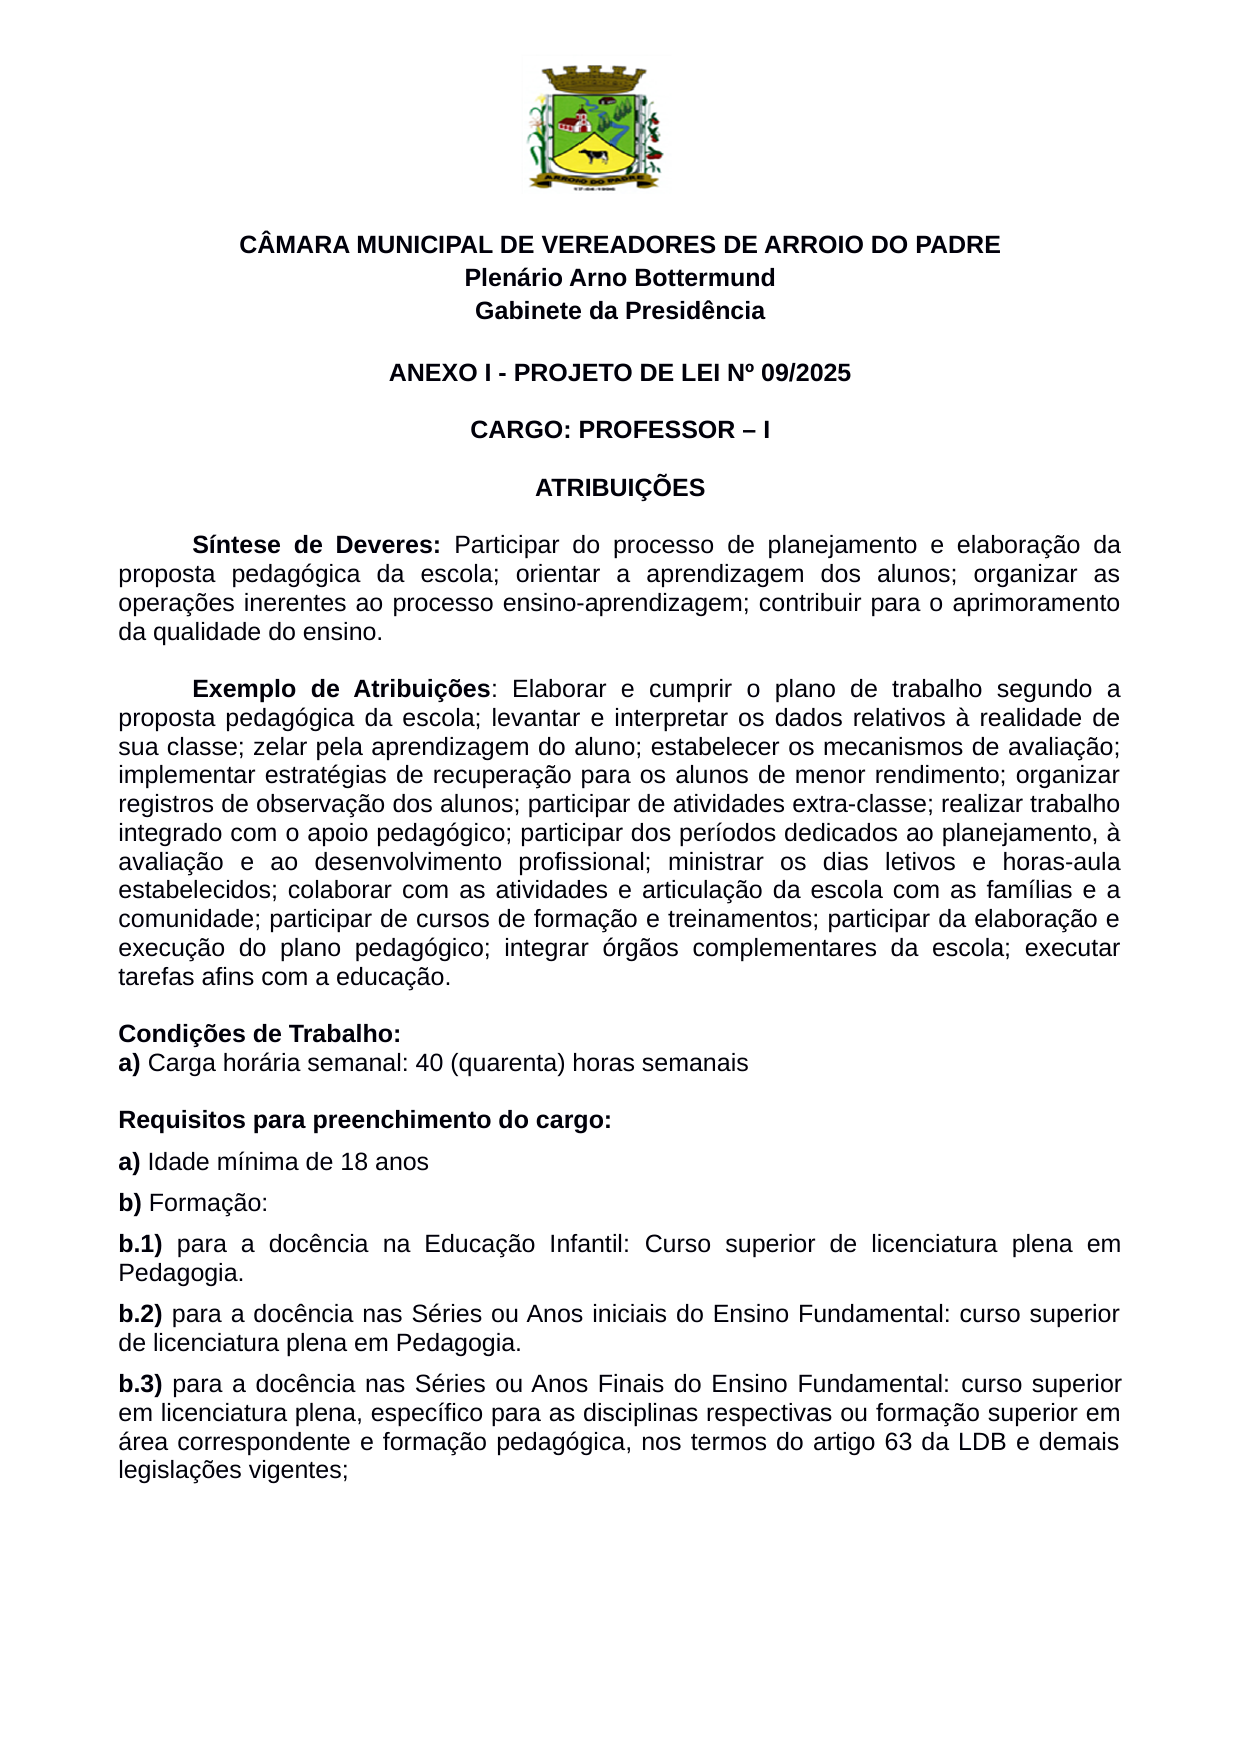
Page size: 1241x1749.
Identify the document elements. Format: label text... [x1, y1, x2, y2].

text b.3) para a docência nas Séries ou Anos Finais do Ensino Fundamental: curso superior em licenciatura plena, específico para as disciplinas respectivas ou formação superior em área correspondente e formação pedagógica, nos termos do artigo 63 da LDB e demais legislações vigentes; [118, 1369, 1122, 1484]
text ATRIBUIÇÕES [118, 473, 1122, 502]
text Condições de Trabalho: [118, 1019, 1122, 1048]
picture [520, 53, 672, 194]
text Exemplo de Atribuições: Elaborar e cumprir o plano de trabalho segundo a proposta pedagógica da escola; levantar e interpretar os dados relativos à realidade de sua classe; zelar pela aprendizagem do aluno; estabelecer os mecanismos de avaliação; implementar estratégias de recuperação para os alunos de menor rendimento; organizar registros de observação dos alunos; participar de atividades extra-classe; realizar trabalho integrado com o apoio pedagógico; participar dos períodos dedicados ao planejamento, à avaliação e ao desenvolvimento profissional; ministrar os dias letivos e horas-aula estabelecidos; colaborar com as atividades e articulação da escola com as famílias e a comunidade; participar de cursos de formação e treinamentos; participar da elaboração e execução do plano pedagógico; integrar órgãos complementares da escola; executar tarefas afins com a educação. [118, 674, 1122, 991]
text CARGO: PROFESSOR – I [118, 416, 1122, 444]
text b.1) para a docência na Educação Infantil: Curso superior de licenciatura plena em Pedagogia. [118, 1229, 1122, 1287]
text b.2) para a docência nas Séries ou Anos iniciais do Ensino Fundamental: curso superior de licenciatura plena em Pedagogia. [118, 1299, 1122, 1357]
text Síntese de Deveres: Participar do processo de planejamento e elaboração da proposta pedagógica da escola; orientar a aprendizagem dos alunos; organizar as operações inerentes ao processo ensino-aprendizagem; contribuir para o aprimoramento da qualidade do ensino. [118, 531, 1122, 646]
list Carga horária semanal: 40 (quarenta) horas semanais [118, 1048, 1122, 1077]
text a) Idade mínima de 18 anos [118, 1147, 1122, 1176]
text b) Formação: [118, 1188, 1122, 1217]
text Requisitos para preenchimento do cargo: [118, 1106, 1122, 1134]
text ANEXO I - PROJETO DE LEI Nº 09/2025 [118, 358, 1122, 387]
